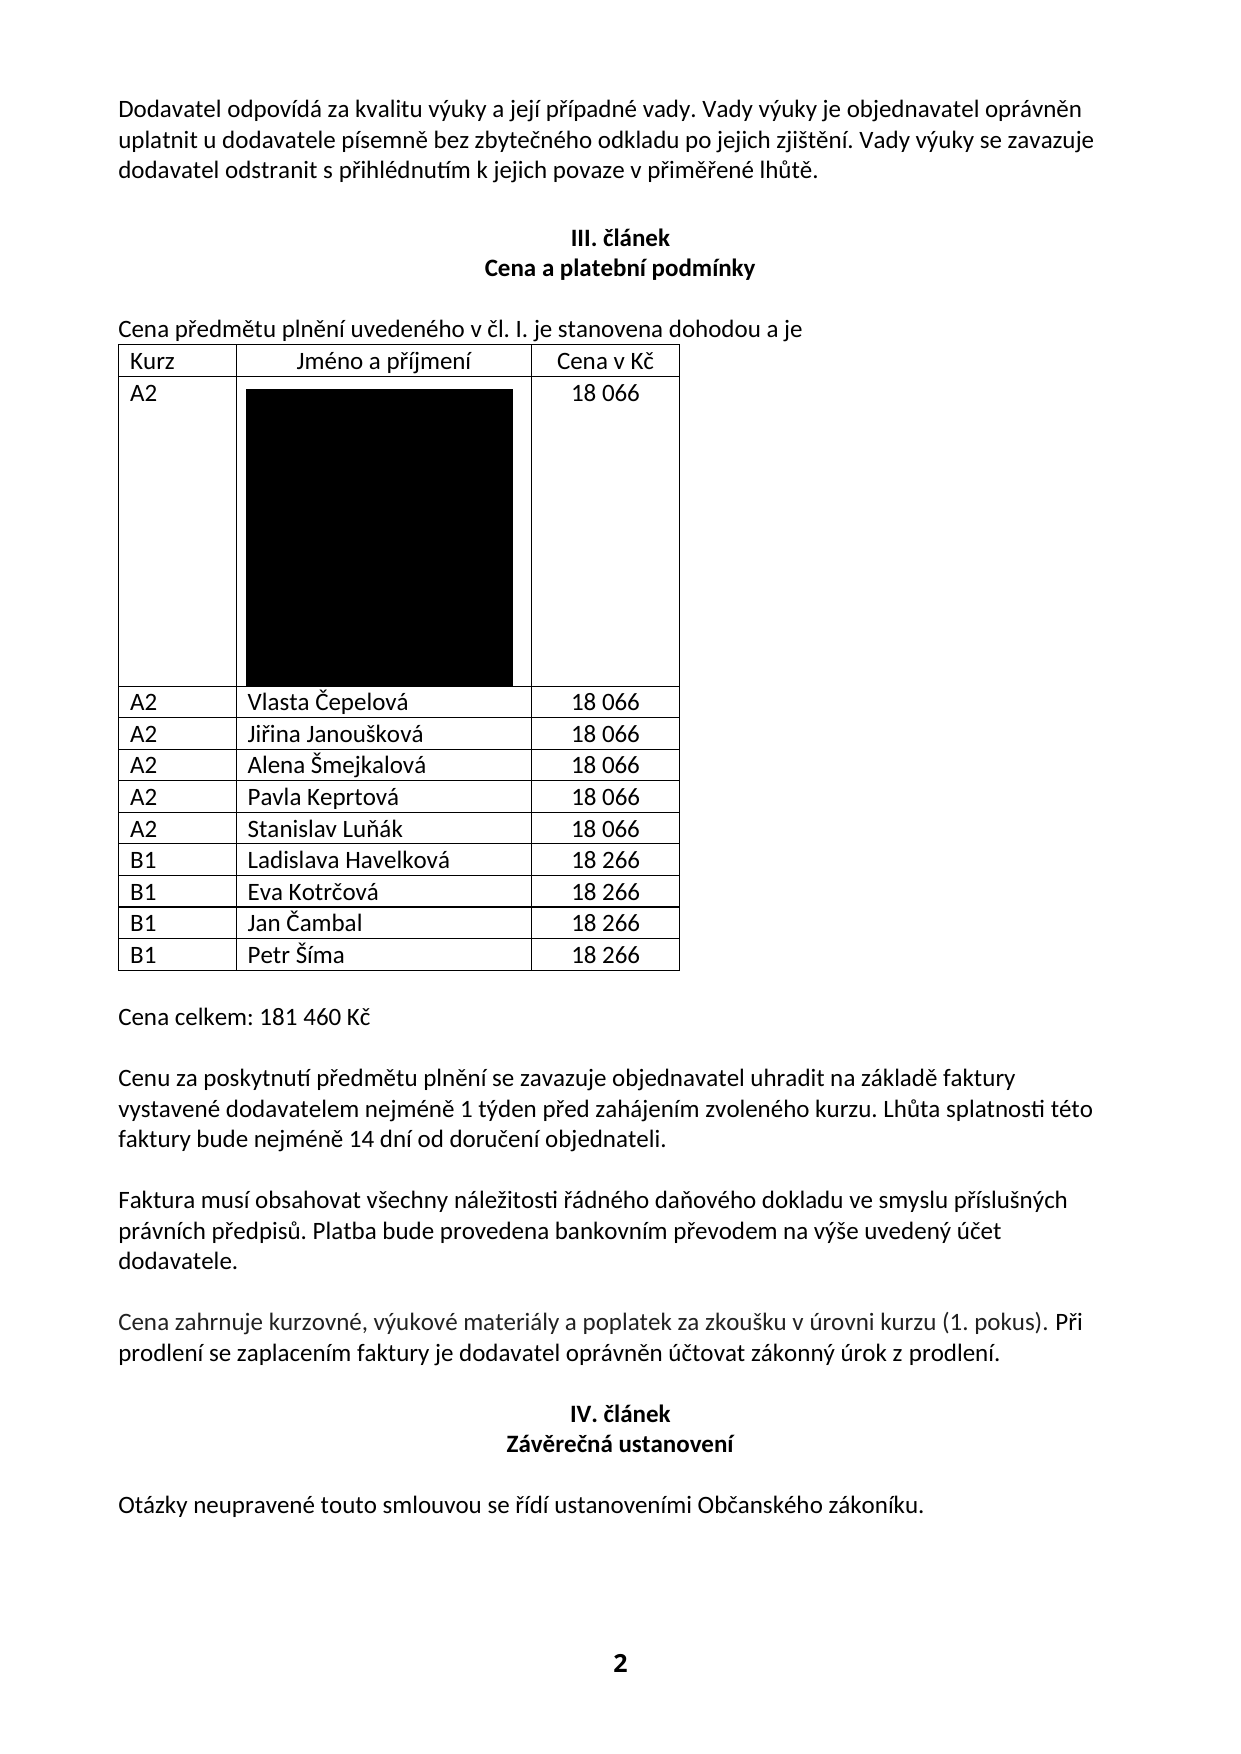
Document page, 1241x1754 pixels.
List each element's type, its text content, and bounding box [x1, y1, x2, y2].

table_cell Petr Šíma [237, 939, 531, 969]
table_cell 18 066 [532, 718, 679, 749]
text Cena předmětu plnění uvedeného v čl. I. je stanovena dohodou a je [118, 313, 1122, 344]
table_cell B1 [119, 876, 236, 906]
table_cell Jan Čambal [237, 908, 531, 938]
table_header Cena v Kč [532, 345, 679, 376]
text III. článek [118, 222, 1122, 252]
table_cell 18 266 [532, 939, 679, 969]
table_cell 18 066 [532, 377, 679, 686]
table_cell B1 [119, 908, 236, 938]
table_cell B1 [119, 939, 236, 969]
table_cell 18 066 [532, 781, 679, 812]
text Otázky neupravené touto smlouvou se řídí ustanoveními Občanského zákoníku. [118, 1489, 1122, 1520]
text IV. článek [118, 1398, 1122, 1428]
table_cell Alena Šmejkalová [237, 750, 531, 780]
table_header Jméno a příjmení [237, 345, 531, 376]
subtitle Dodavatel odpovídá za kvalitu výuky a její případné vady. Vady výuky je objednavatel oprávněn uplatnit u dodavatele písemně bez zbytečného odkladu po jejich zjištění. Vady výuky se zavazuje dodavatel odstranit s přihlédnutím k jejich povaze v přiměřené lhůtě. [118, 94, 1122, 185]
table_cell A2 [119, 781, 236, 812]
table_cell A2 [119, 813, 236, 843]
table_cell A2 [119, 750, 236, 780]
table_cell Jiřina Janoušková [237, 718, 531, 749]
table_cell Stanislav Luňák [237, 813, 531, 843]
table_cell A2 [119, 687, 236, 717]
table_header Kurz [119, 345, 236, 376]
table_cell Vlasta Čepelová [237, 687, 531, 717]
table_cell A2 [119, 377, 236, 686]
table_cell 18 266 [532, 876, 679, 906]
table_cell 18 066 [532, 813, 679, 843]
table_cell Eva Kotrčová [237, 876, 531, 906]
text Závěrečná ustanovení [118, 1428, 1122, 1459]
table_cell 18 066 [532, 750, 679, 780]
table_cell 18 266 [532, 908, 679, 938]
text Cena a platební podmínky [118, 252, 1122, 283]
picture [243, 379, 517, 686]
table_cell Simona Borlová [237, 377, 531, 686]
table_cell Ladislava Havelková [237, 844, 531, 875]
table_cell 18 266 [532, 844, 679, 875]
title Cenu za poskytnutí předmětu plnění se zavazuje objednavatel uhradit na základě faktury vystavené dodavatelem nejméně 1 týden před zahájením zvoleného kurzu. Lhůta splatnosti této faktury bude nejméně 14 dní od doručení objednateli. [118, 1062, 1122, 1154]
text Cena celkem: 181 460 Kč [118, 1001, 1122, 1032]
text Cena zahrnuje kurzovné, výukové materiály a poplatek za zkoušku v úrovni kurzu (1. pokus). Při prodlení se zaplacením faktury je dodavatel oprávněn účtovat zákonný úrok z prodlení. [118, 1306, 1122, 1367]
text Faktura musí obsahovat všechny náležitosti řádného daňového dokladu ve smyslu příslušných právních předpisů. Platba bude provedena bankovním převodem na výše uvedený účet dodavatele. [118, 1184, 1122, 1276]
table_cell B1 [119, 844, 236, 875]
table_cell Pavla Keprtová [237, 781, 531, 812]
table_cell A2 [119, 718, 236, 749]
table_cell 18 066 [532, 687, 679, 717]
